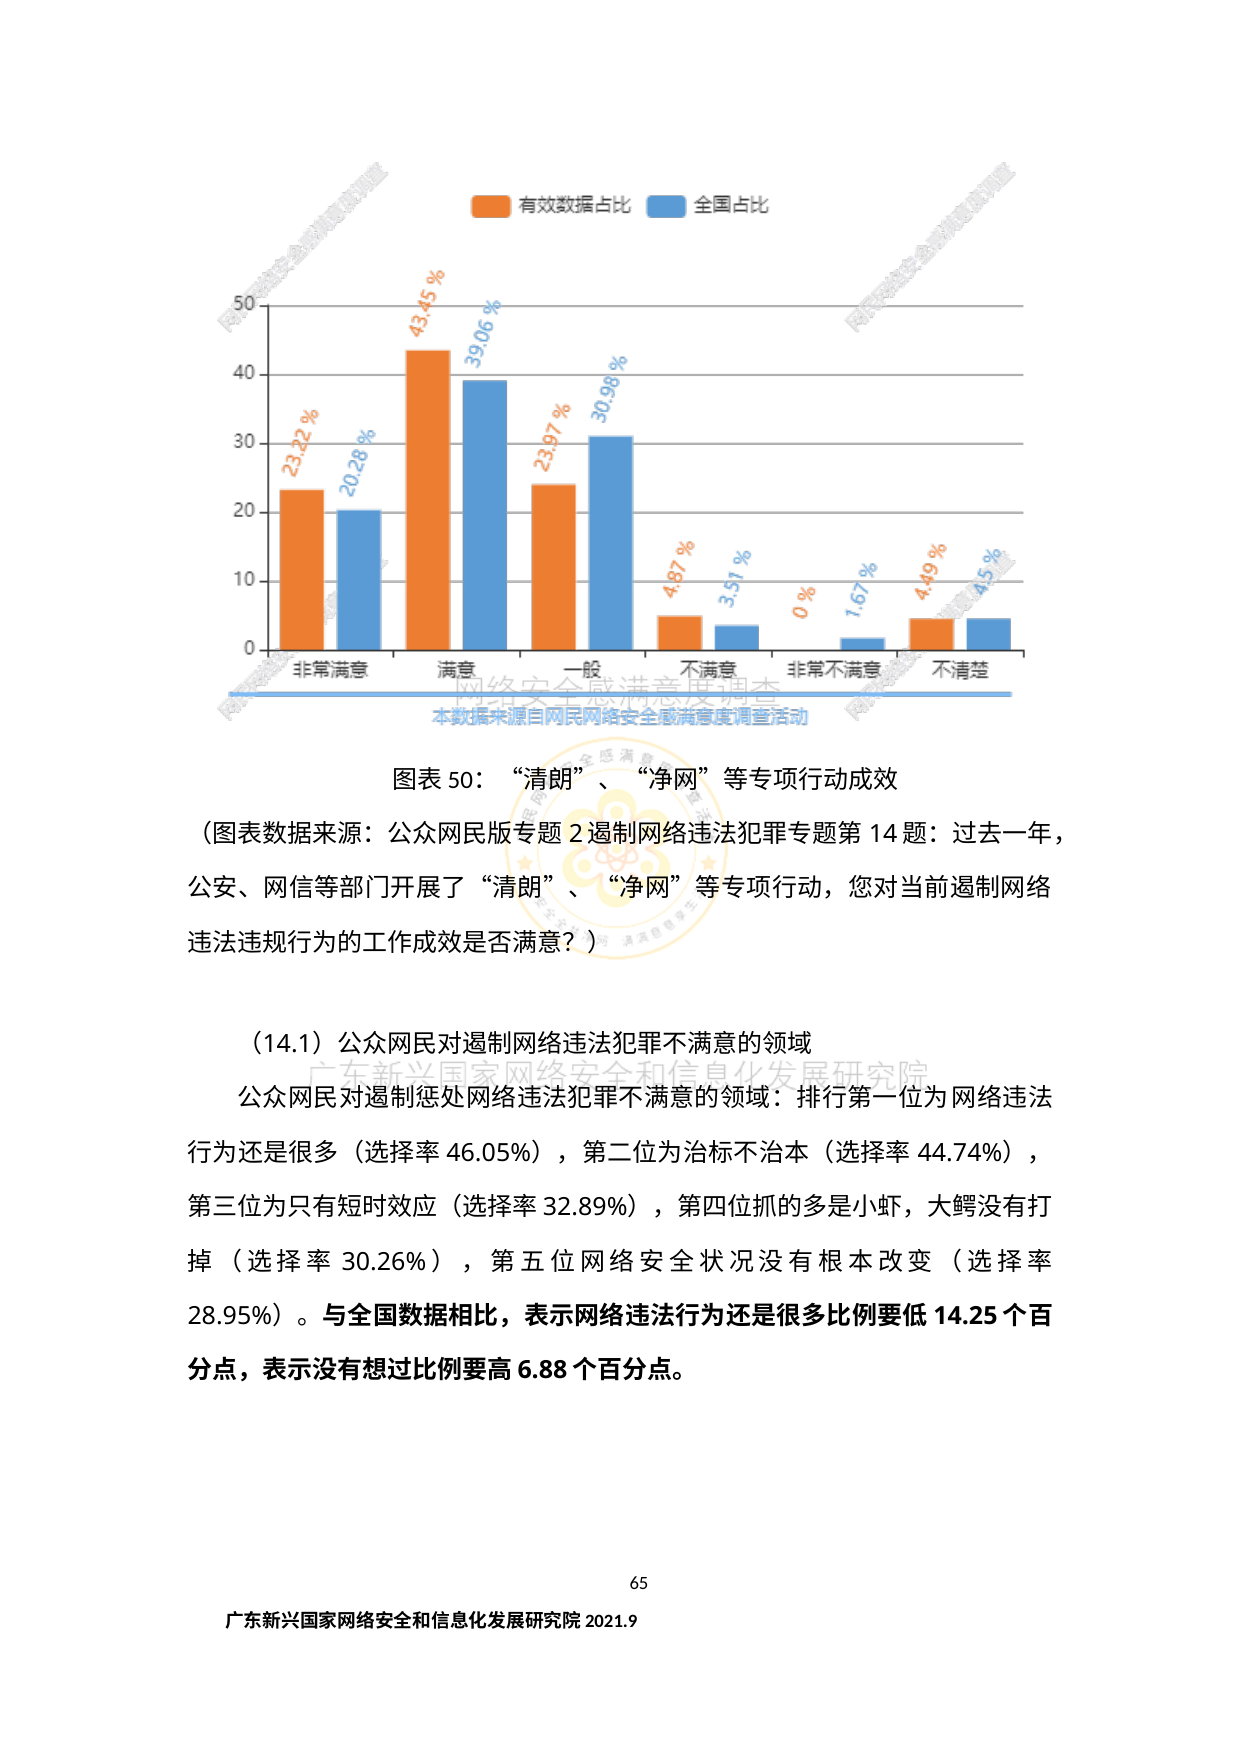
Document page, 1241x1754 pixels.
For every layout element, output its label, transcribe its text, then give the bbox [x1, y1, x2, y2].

text 公众网民对遏制惩处网络违法犯罪不满意的领域：排行第一位为网络违法行为还是很多（选择率46.05%），第二位为治标不治本（选择率44.74%），第三位为只有短时效应（选择率32.89%），第四位抓的多是小虾，大鳄没有打掉（选择率30.26%），第五位网络安全状况没有根本改变（选择率28.95%）。与全国数据相比，表示网络违法行为还是很多比例要低14.25个百分点，表示没有想过比例要高6.88个百分点。 [187, 1078, 1053, 1386]
text （14.1）公众网民对遏制网络违法犯罪不满意的领域 [187, 1023, 1053, 1060]
text 图表50：“清朗”、“净网”等专项行动成效 [187, 759, 1053, 795]
picture [202, 150, 1039, 744]
text （图表数据来源：公众网民版专题2遏制网络违法犯罪专题第14题：过去一年，公安、网信等部门开展了“清朗”、“净网”等专项行动，您对当前遏制网络违法违规行为的工作成效是否满意？） [187, 813, 1053, 958]
